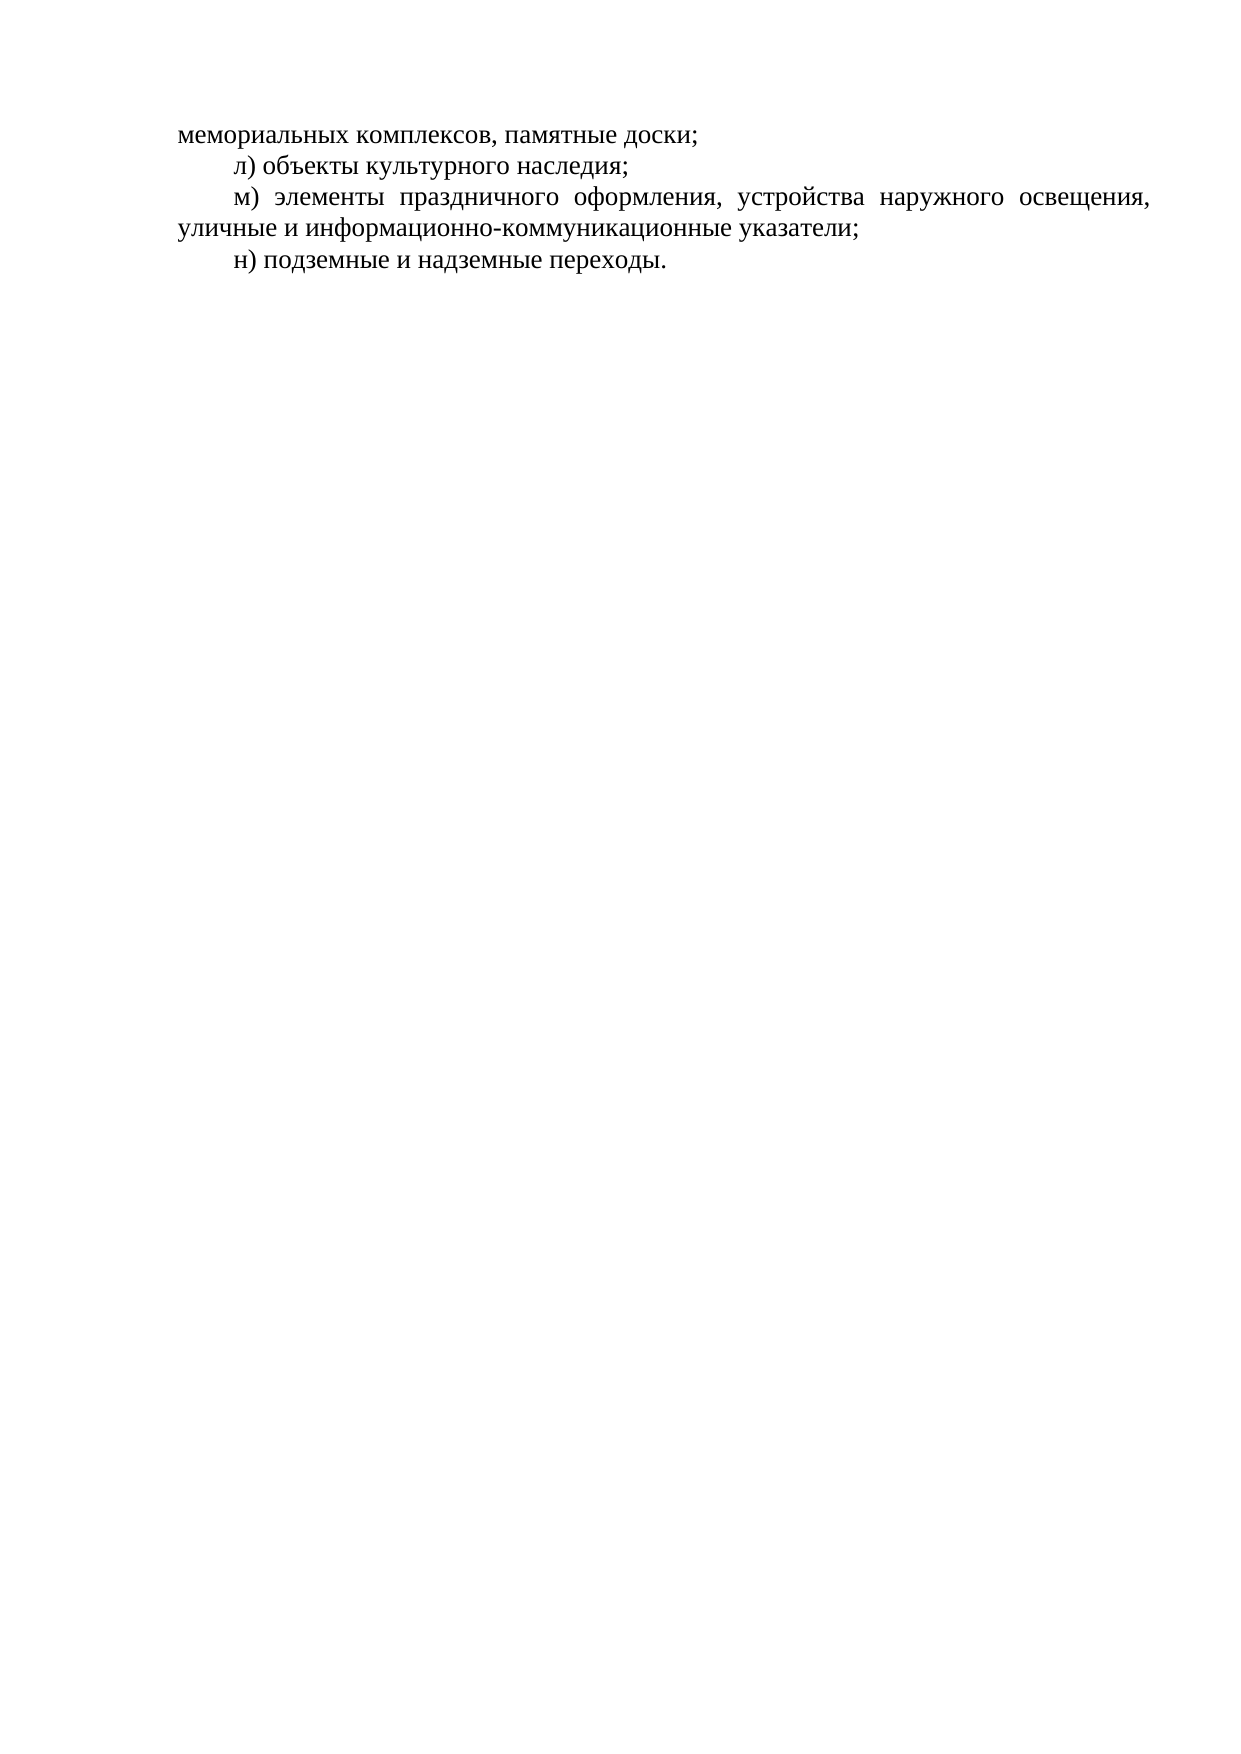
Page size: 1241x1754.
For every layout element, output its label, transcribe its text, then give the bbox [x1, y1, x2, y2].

text н) подземные и надземные переходы. [177, 243, 1152, 274]
text л) объекты культурного наследия; [177, 149, 1152, 180]
text м) элементы праздничного оформления, устройства наружного освещения, уличные и информационно-коммуникационные указатели; [177, 180, 1152, 243]
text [177, 118, 1152, 149]
